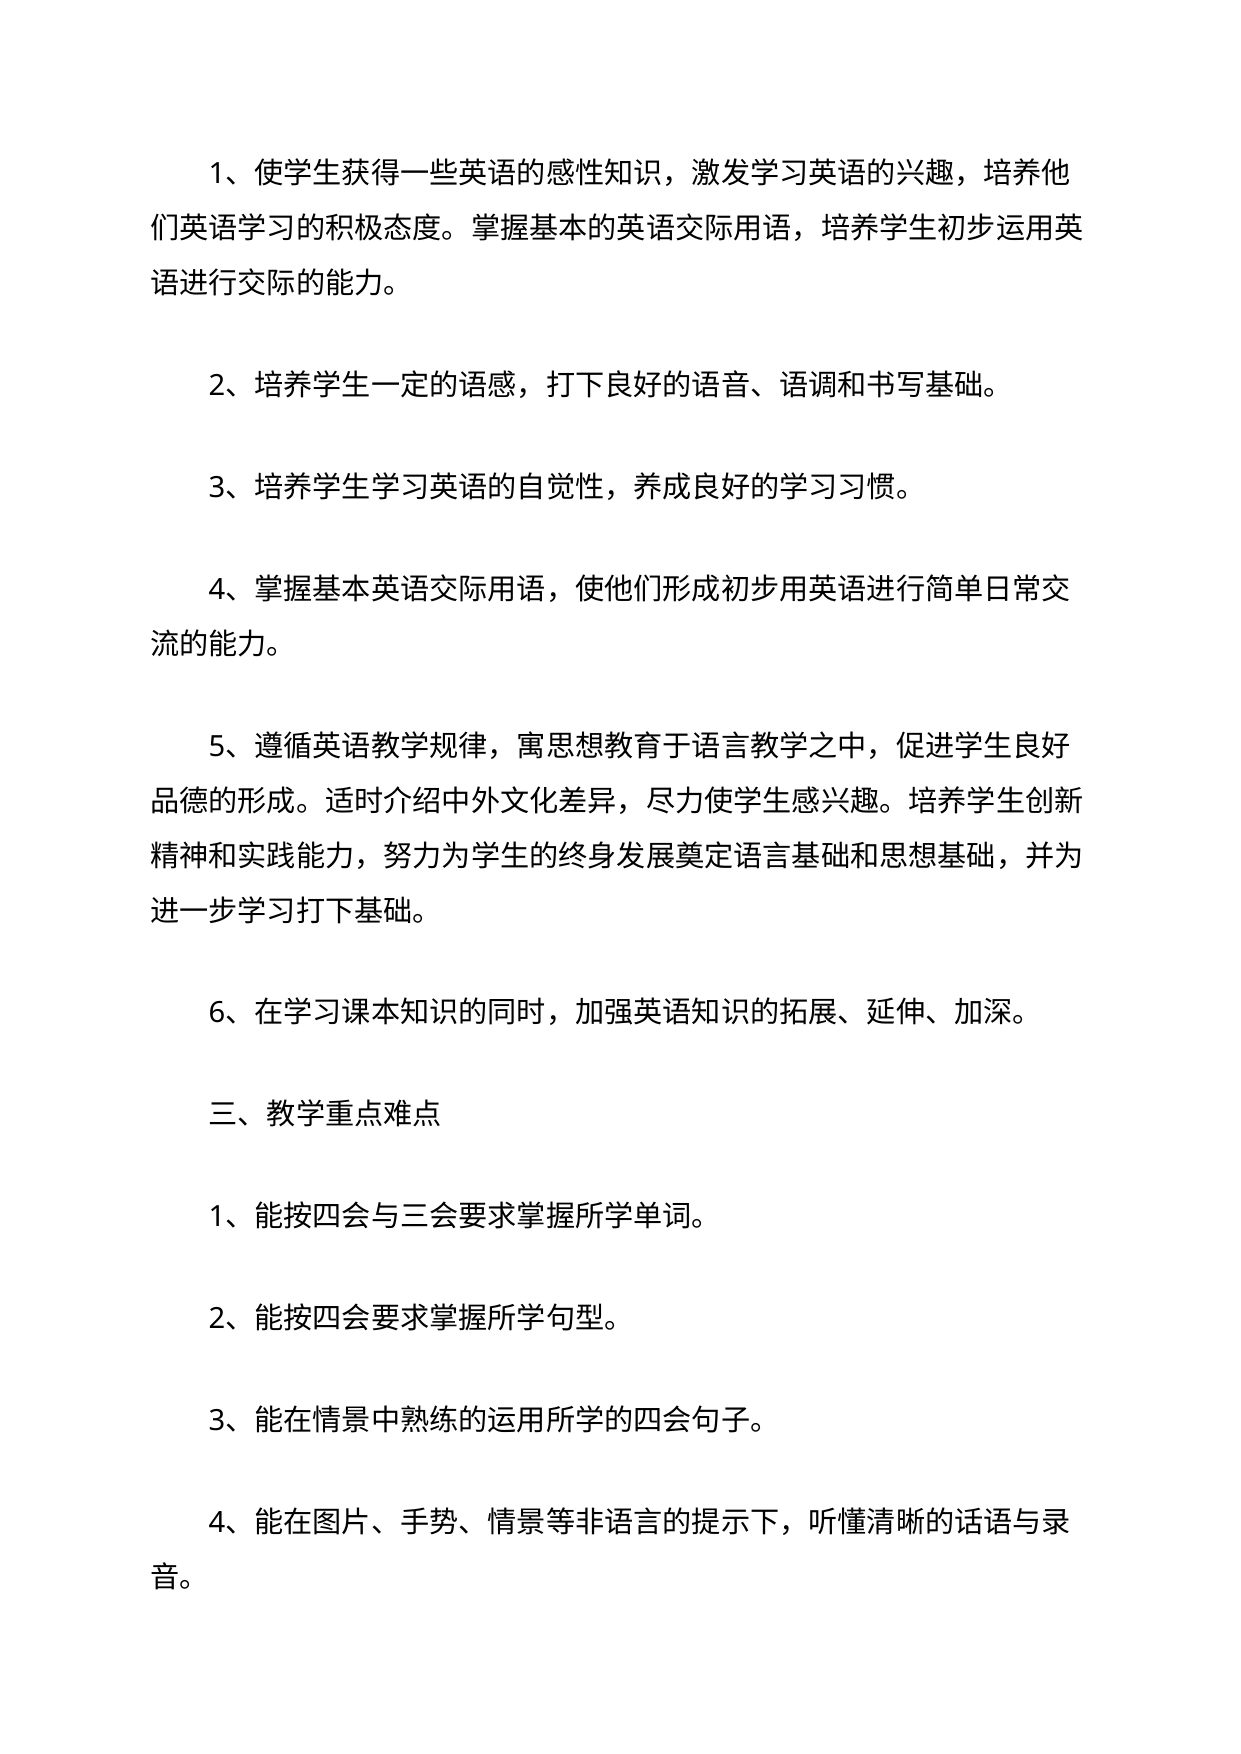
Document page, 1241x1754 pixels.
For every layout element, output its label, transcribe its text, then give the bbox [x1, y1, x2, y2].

text 2、能按四会要求掌握所学句型。 [150, 1295, 1090, 1337]
text 5、遵循英语教学规律，寓思想教育于语言教学之中，促进学生良好品德的形成。适时介绍中外文化差异，尽力使学生感兴趣。培养学生创新精神和实践能力，努力为学生的终身发展奠定语言基础和思想基础，并为进一步学习打下基础。 [150, 722, 1090, 929]
text 1、使学生获得一些英语的感性知识，激发学习英语的兴趣，培养他们英语学习的积极态度。掌握基本的英语交际用语，培养学生初步运用英语进行交际的能力。 [150, 150, 1090, 302]
text 3、能在情景中熟练的运用所学的四会句子。 [150, 1397, 1090, 1439]
text 6、在学习课本知识的同时，加强英语知识的拓展、延伸、加深。 [150, 989, 1090, 1031]
text 4、能在图片、手势、情景等非语言的提示下，听懂清晰的话语与录音。 [150, 1499, 1090, 1596]
text 三、教学重点难点 [150, 1091, 1090, 1133]
text 1、能按四会与三会要求掌握所学单词。 [150, 1193, 1090, 1235]
text 2、培养学生一定的语感，打下良好的语音、语调和书写基础。 [150, 362, 1090, 404]
text 4、掌握基本英语交际用语，使他们形成初步用英语进行简单日常交流的能力。 [150, 566, 1090, 663]
text 3、培养学生学习英语的自觉性，养成良好的学习习惯。 [150, 464, 1090, 506]
